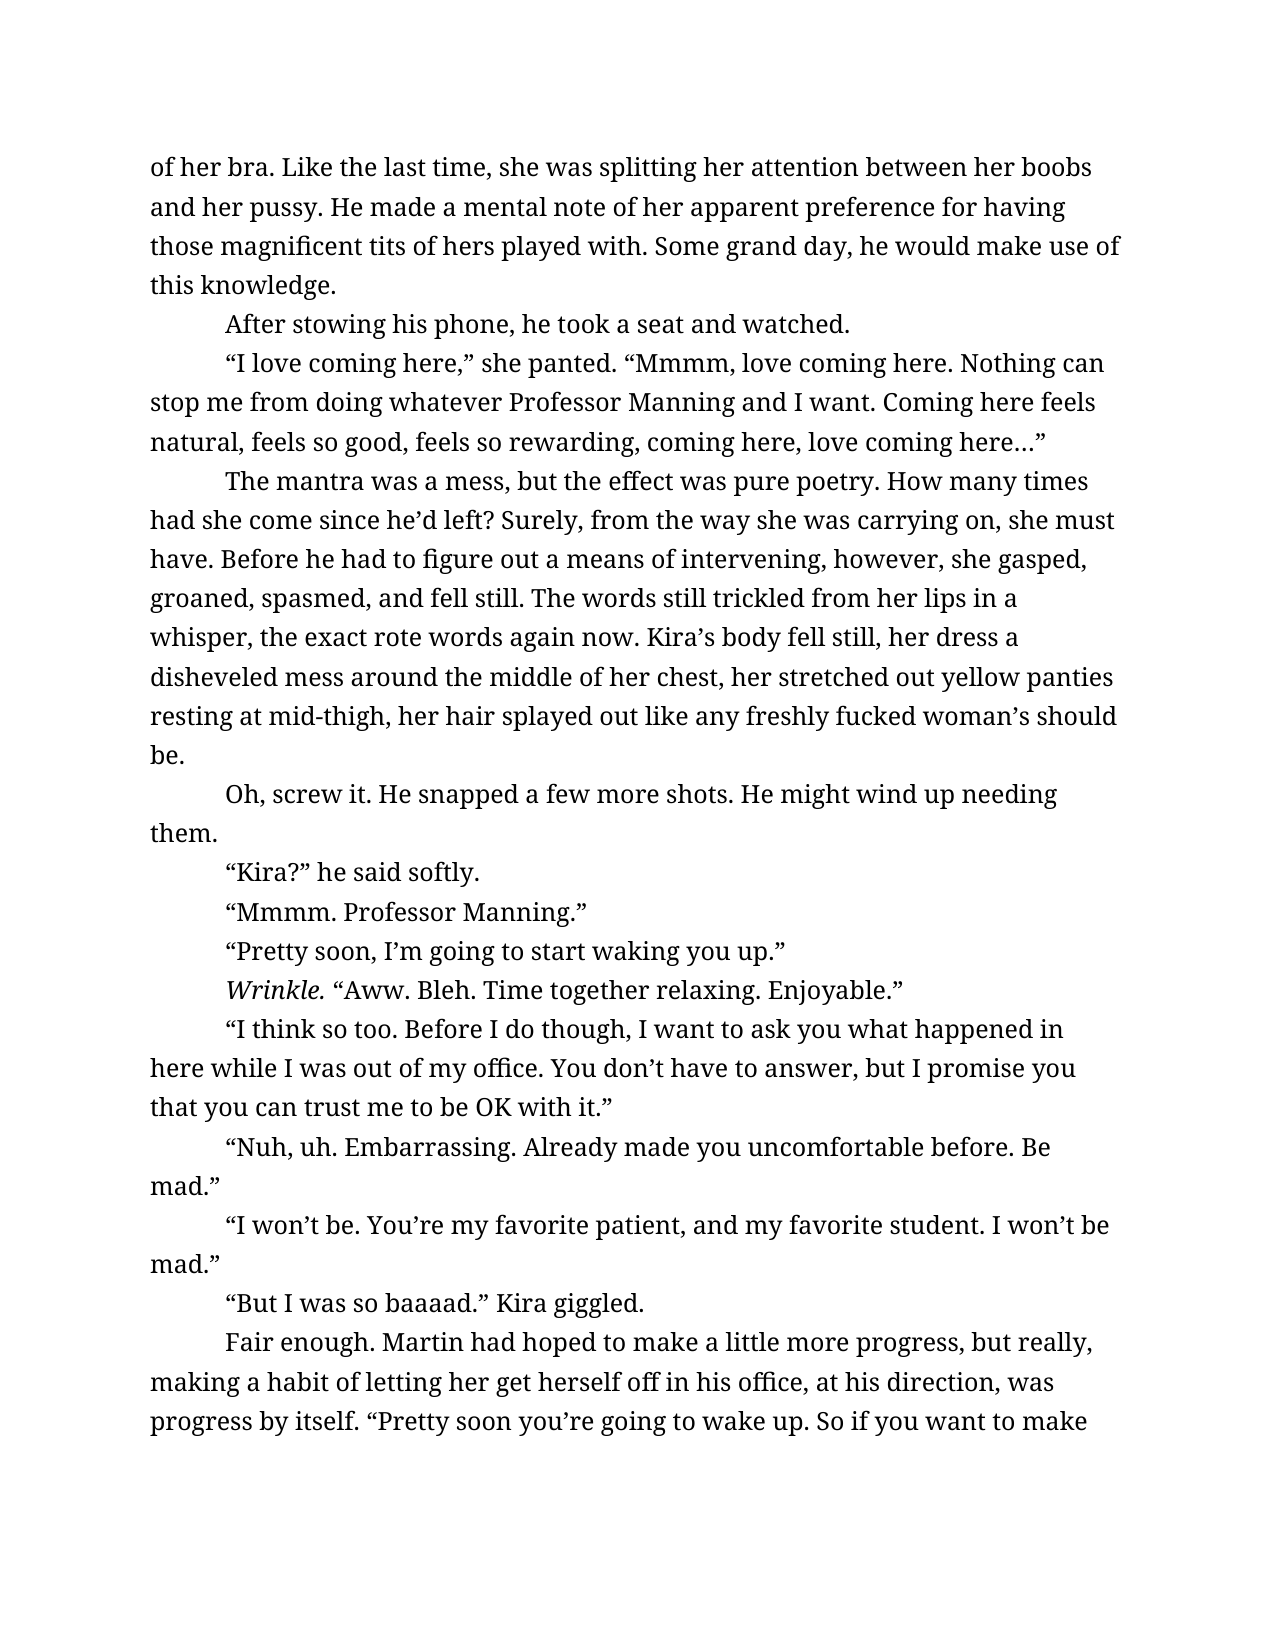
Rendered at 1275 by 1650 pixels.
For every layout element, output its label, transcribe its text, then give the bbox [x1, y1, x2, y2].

text “Nuh, uh. Embarrassing. Already made you uncomfortable before. Be mad.” [150, 1129, 1125, 1202]
text “Pretty soon, I’m going to start waking you up.” [150, 933, 1125, 967]
text “I think so too. Before I do though, I want to ask you what happened in here while I was out of my office. You don’t have to answer, but I promise you that you can trust me to be OK with it.” [150, 1012, 1125, 1124]
text “Kira?” he said softly. [150, 855, 1125, 889]
text The mantra was a mess, but the effect was pure poetry. How many times had she come since he’d left? Surely, from the way she was carrying on, she must have. Before he had to figure out a means of intervening, however, she gasped, groaned, spasmed, and fell still. The words still trickled from her lips in a whisper, the exact rote words again now. Kira’s body fell still, her dress a disheveled mess around the middle of her chest, her stretched out yellow panties resting at mid-thigh, her hair splayed out like any freshly fucked woman’s should be. [150, 463, 1125, 772]
text “Mmmm. Professor Manning.” [150, 894, 1125, 928]
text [150, 150, 1125, 302]
text “I won’t be. You’re my favorite patient, and my favorite student. I won’t be mad.” [150, 1207, 1125, 1281]
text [150, 1325, 1125, 1437]
text “But I was so baaaad.” Kira giggled. [150, 1286, 1125, 1320]
text After stowing his phone, he took a seat and watched. [150, 307, 1125, 341]
text Wrinkle. “Aww. Bleh. Time together relaxing. Enjoyable.” [150, 972, 1125, 1007]
text Oh, screw it. He snapped a few more shots. He might wind up needing them. [150, 777, 1125, 850]
text “I love coming here,” she panted. “Mmmm, love coming here. Nothing can stop me from doing whatever Professor Manning and I want. Coming here feels natural, feels so good, feels so rewarding, coming here, love coming here…” [150, 346, 1125, 458]
